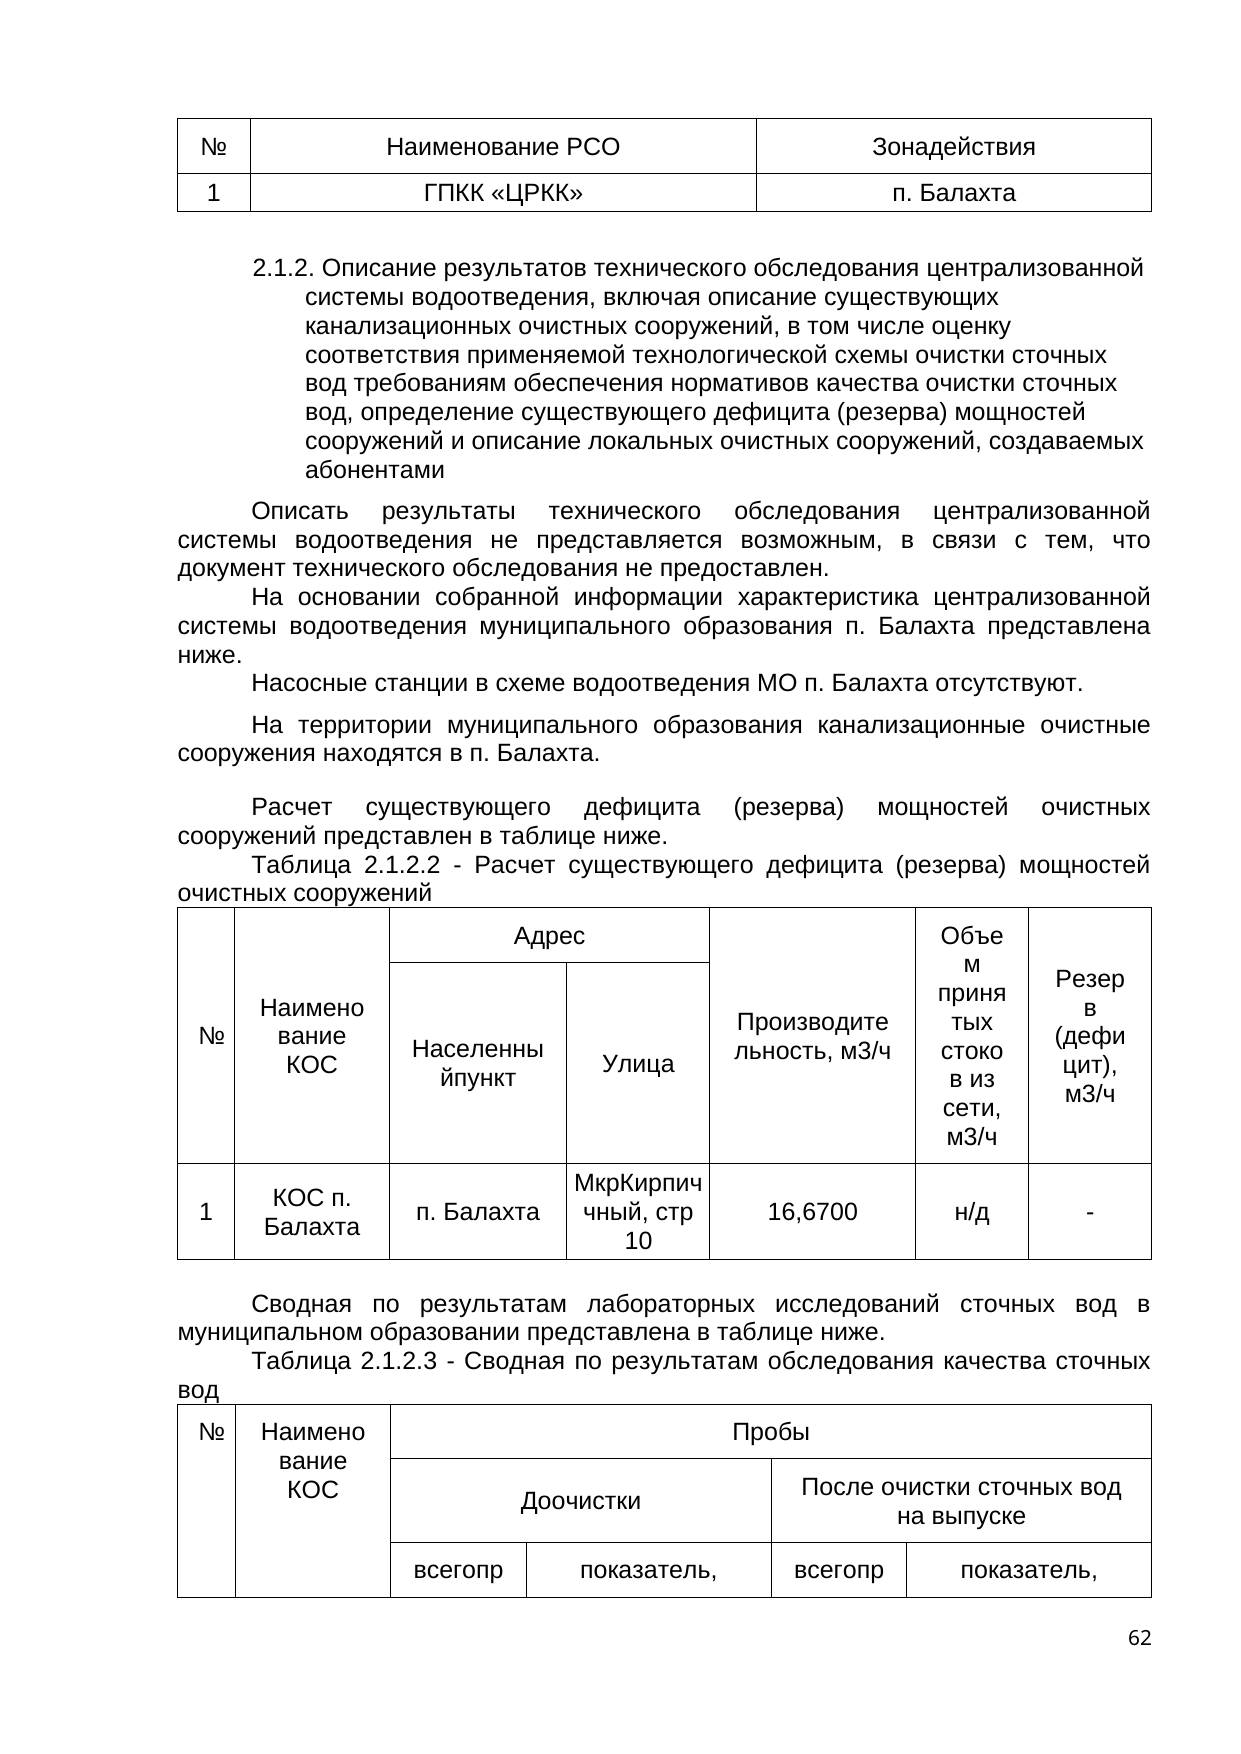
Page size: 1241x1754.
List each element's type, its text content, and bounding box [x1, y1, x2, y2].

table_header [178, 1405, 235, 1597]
text Расчет существующего дефицита (резерва) мощностей очистных сооружений представлен в таблице ниже. [177, 792, 1152, 849]
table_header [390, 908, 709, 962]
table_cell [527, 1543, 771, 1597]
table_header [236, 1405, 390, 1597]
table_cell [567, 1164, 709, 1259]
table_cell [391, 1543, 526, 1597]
text На территории муниципального образования канализационные очистные сооружения находятся в п. Балахта. [177, 709, 1152, 767]
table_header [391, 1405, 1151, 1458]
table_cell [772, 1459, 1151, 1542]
list 2.1.2. Описание результатов технического обследования централизованной системы водоотведения, включая описание существующих канализационных очистных сооружений, в том числе оценку соответствия применяемой технологической схемы очистки сточных вод требованиям обеспечения нормативов качества очистки сточных вод, определение существующего дефицита (резерва) мощностей сооружений и описание локальных очистных сооружений, создаваемых абонентами [252, 253, 1152, 483]
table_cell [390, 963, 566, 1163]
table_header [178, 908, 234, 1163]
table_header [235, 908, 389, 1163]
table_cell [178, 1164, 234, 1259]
text Таблица 2.1.2.3 - Сводная по результатам обследования качества сточных вод [177, 1346, 1152, 1403]
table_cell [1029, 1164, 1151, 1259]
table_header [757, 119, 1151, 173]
text Сводная по результатам лабораторных исследований сточных вод в муниципальном образовании представлена в таблице ниже. [177, 1288, 1152, 1346]
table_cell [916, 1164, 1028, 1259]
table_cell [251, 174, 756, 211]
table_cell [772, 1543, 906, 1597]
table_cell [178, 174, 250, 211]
text Таблица 2.1.2.2 - Расчет существующего дефицита (резерва) мощностей очистных сооружений [177, 849, 1152, 907]
text Описать результаты технического обследования централизованной системы водоотведения не представляется возможным, в связи с тем, что документ технического обследования не предоставлен. [177, 496, 1152, 582]
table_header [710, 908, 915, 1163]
text На основании собранной информации характеристика централизованной системы водоотведения муниципального образования п. Балахта представлена ниже. [177, 582, 1152, 668]
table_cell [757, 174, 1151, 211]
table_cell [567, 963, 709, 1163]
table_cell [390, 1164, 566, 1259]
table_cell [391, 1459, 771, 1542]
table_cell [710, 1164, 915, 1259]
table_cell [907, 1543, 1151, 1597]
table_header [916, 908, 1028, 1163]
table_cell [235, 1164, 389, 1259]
text Насосные станции в схеме водоотведения МО п. Балахта отсутствуют. [177, 668, 1152, 697]
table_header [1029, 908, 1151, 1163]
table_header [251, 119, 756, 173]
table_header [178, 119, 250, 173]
